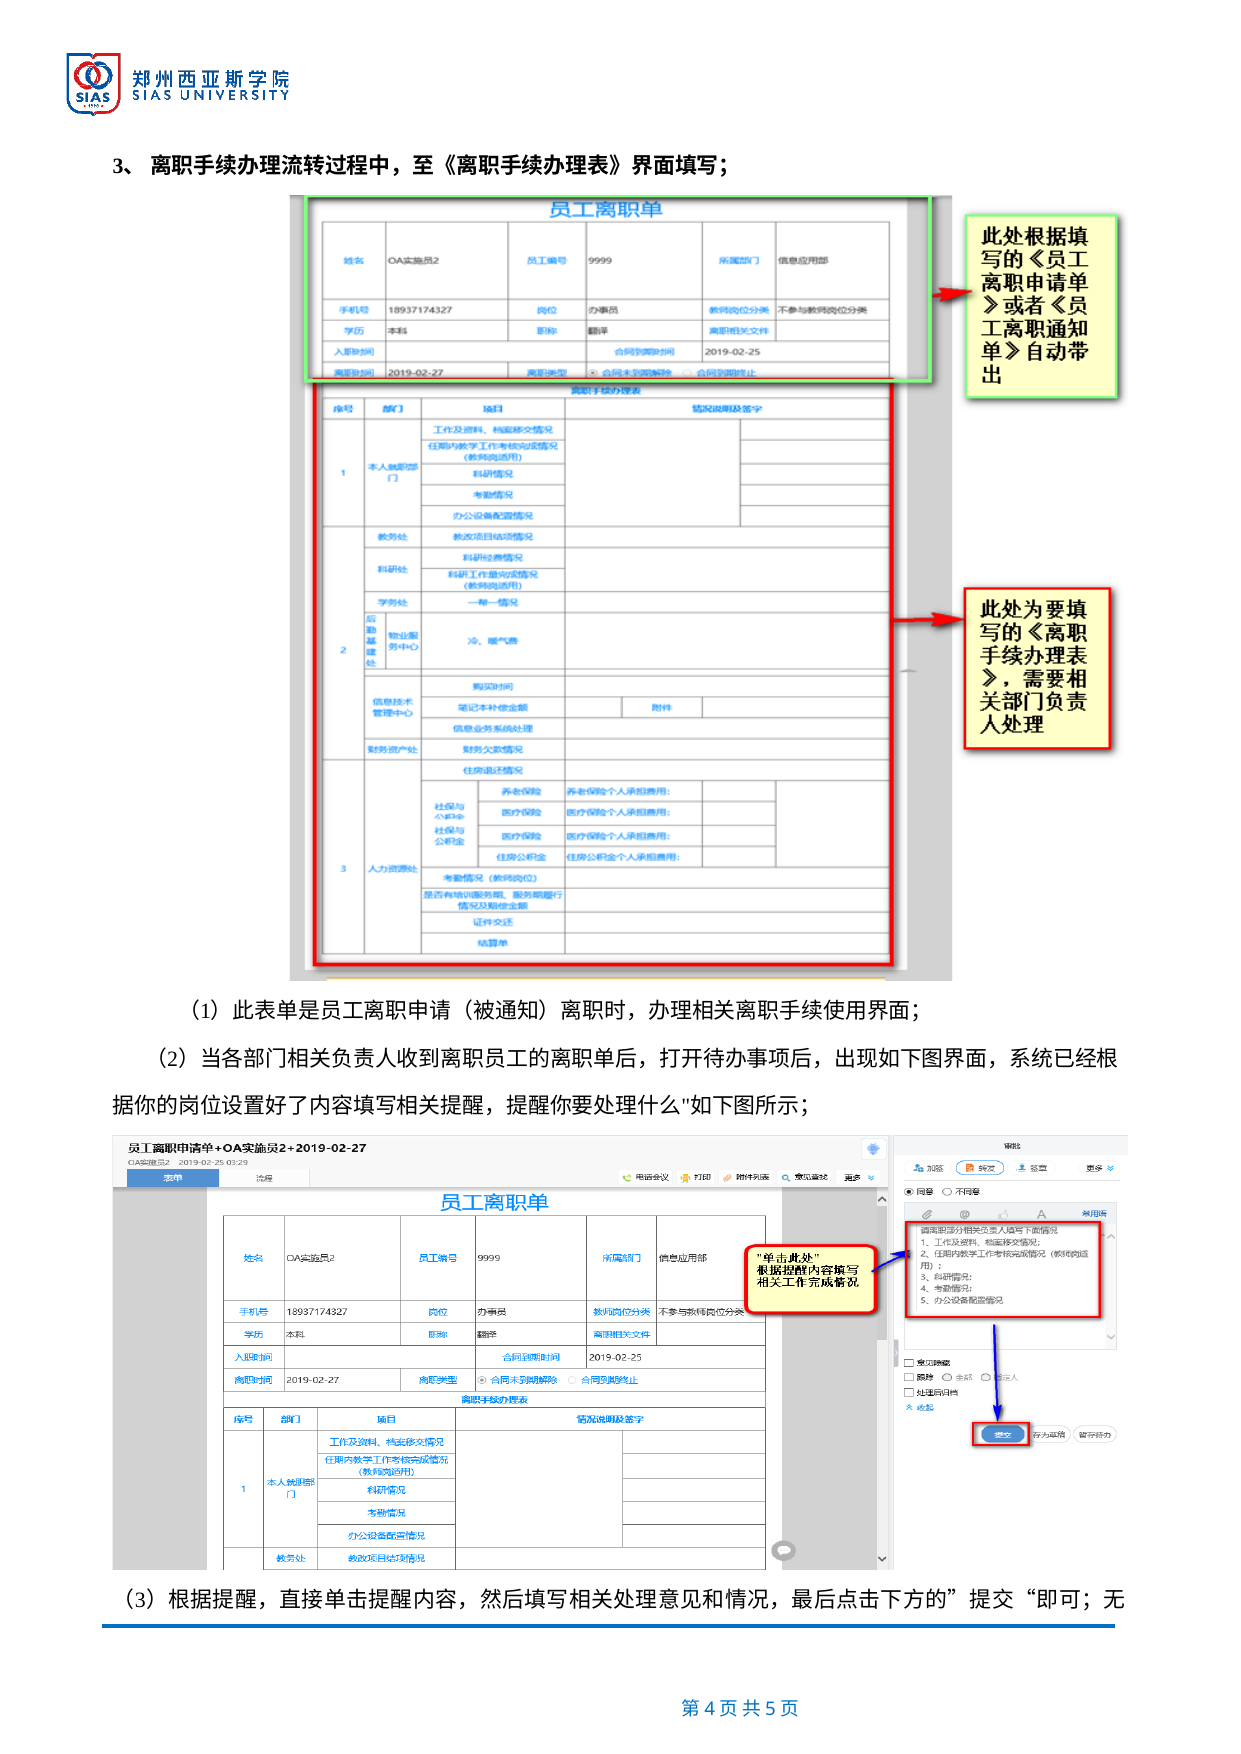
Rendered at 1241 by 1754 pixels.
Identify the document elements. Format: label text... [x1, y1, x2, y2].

picture [66, 53, 289, 116]
picture [112, 1135, 1128, 1570]
text （2）当各部门相关负责人收到离职员工的离职单后，打开待办事项后，出现如下图界面，系统已经根据你的岗位设置好了内容填写相关提醒，提醒你要处理什么"如下图所示； [112, 1041, 1128, 1135]
picture [112, 195, 1128, 981]
list 离职手续办理流转过程中，至《离职手续办理表》界面填写； [112, 148, 1128, 179]
text （1）此表单是员工离职申请（被通知）离职时，办理相关离职手续使用界面； [112, 993, 1128, 1025]
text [112, 1582, 1128, 1614]
